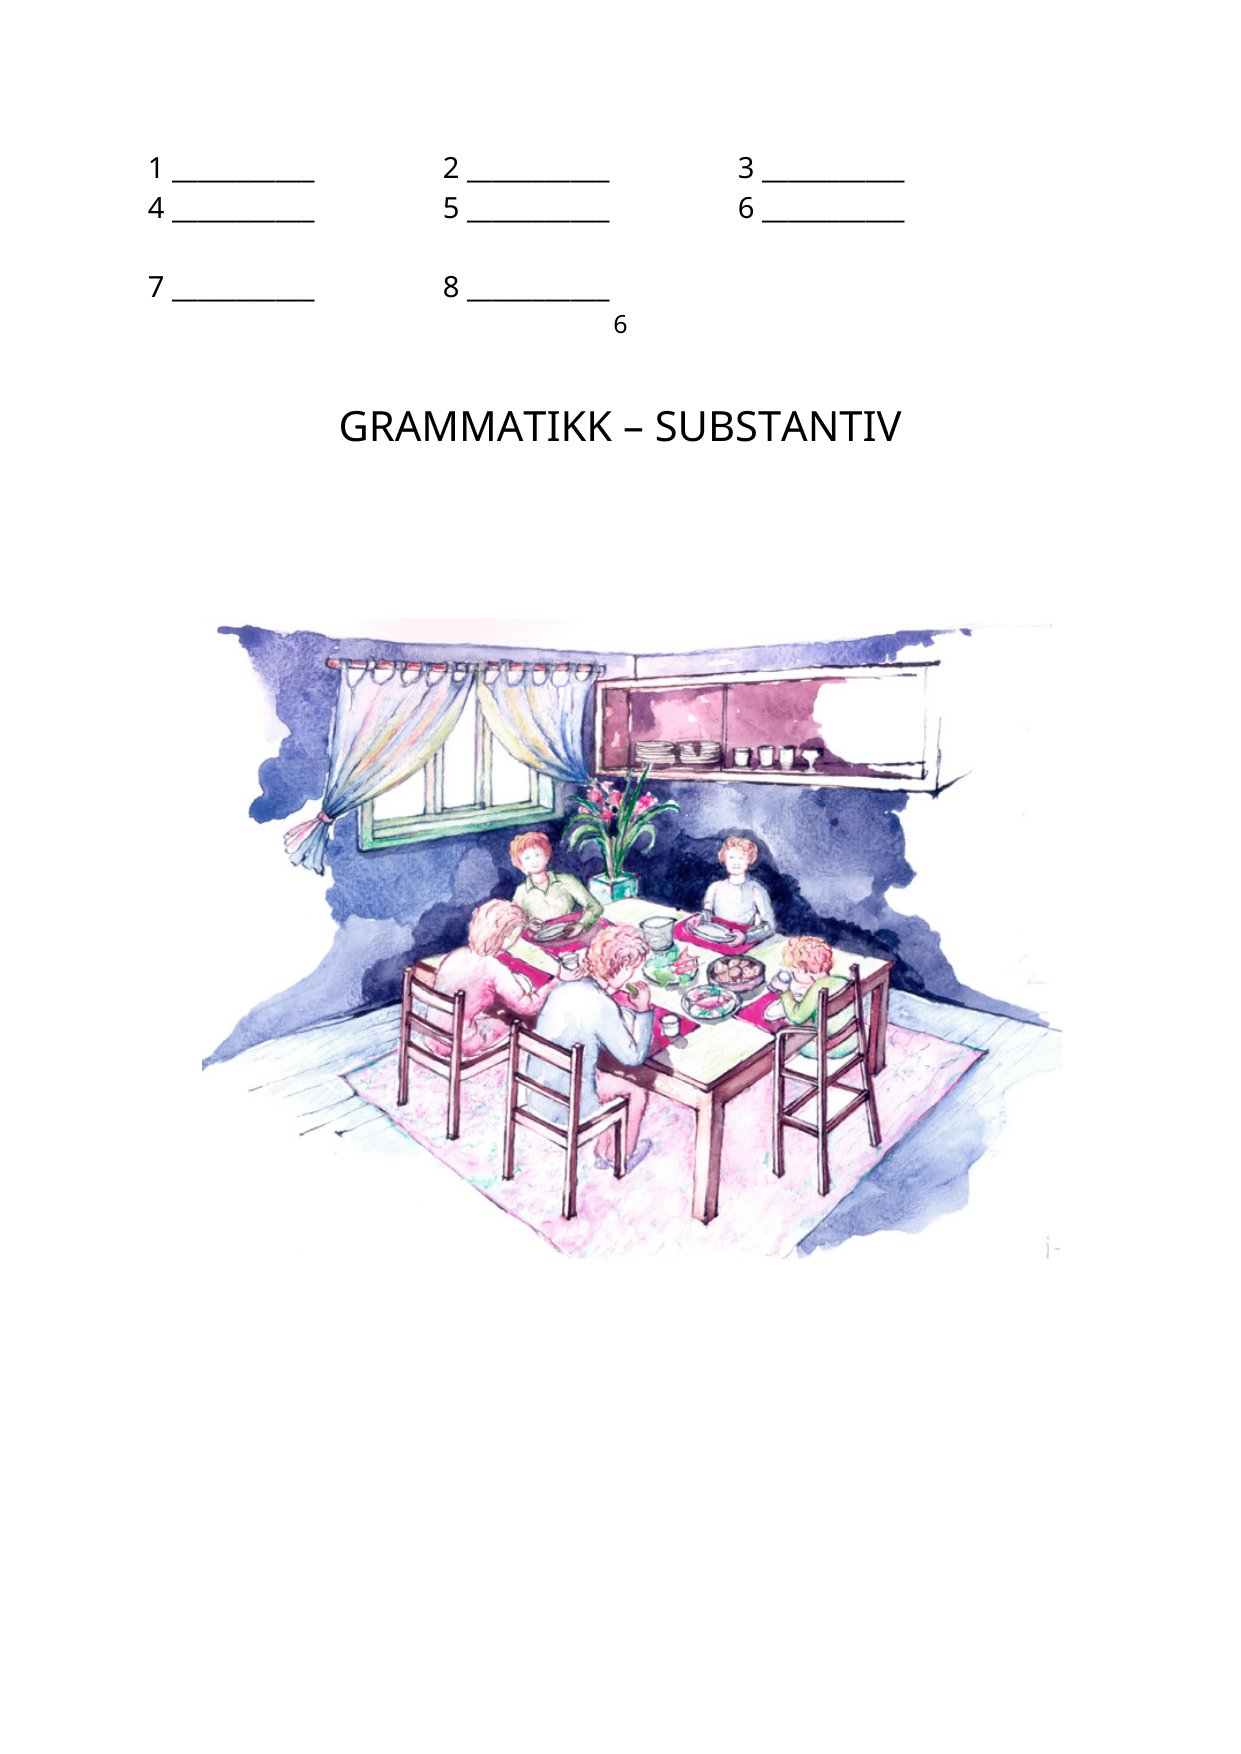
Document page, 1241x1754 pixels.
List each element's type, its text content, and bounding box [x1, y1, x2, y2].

text 6 [148, 306, 1093, 340]
text GRAMMATIKK – SUBSTANTIV [148, 397, 1093, 454]
text 7 ___________ 8 ___________ [148, 267, 1093, 306]
text 4 ___________ 5 ___________ 6 ___________ [148, 187, 1093, 227]
text 1 ___________ 2 ___________ 3 ___________ [148, 148, 1093, 187]
